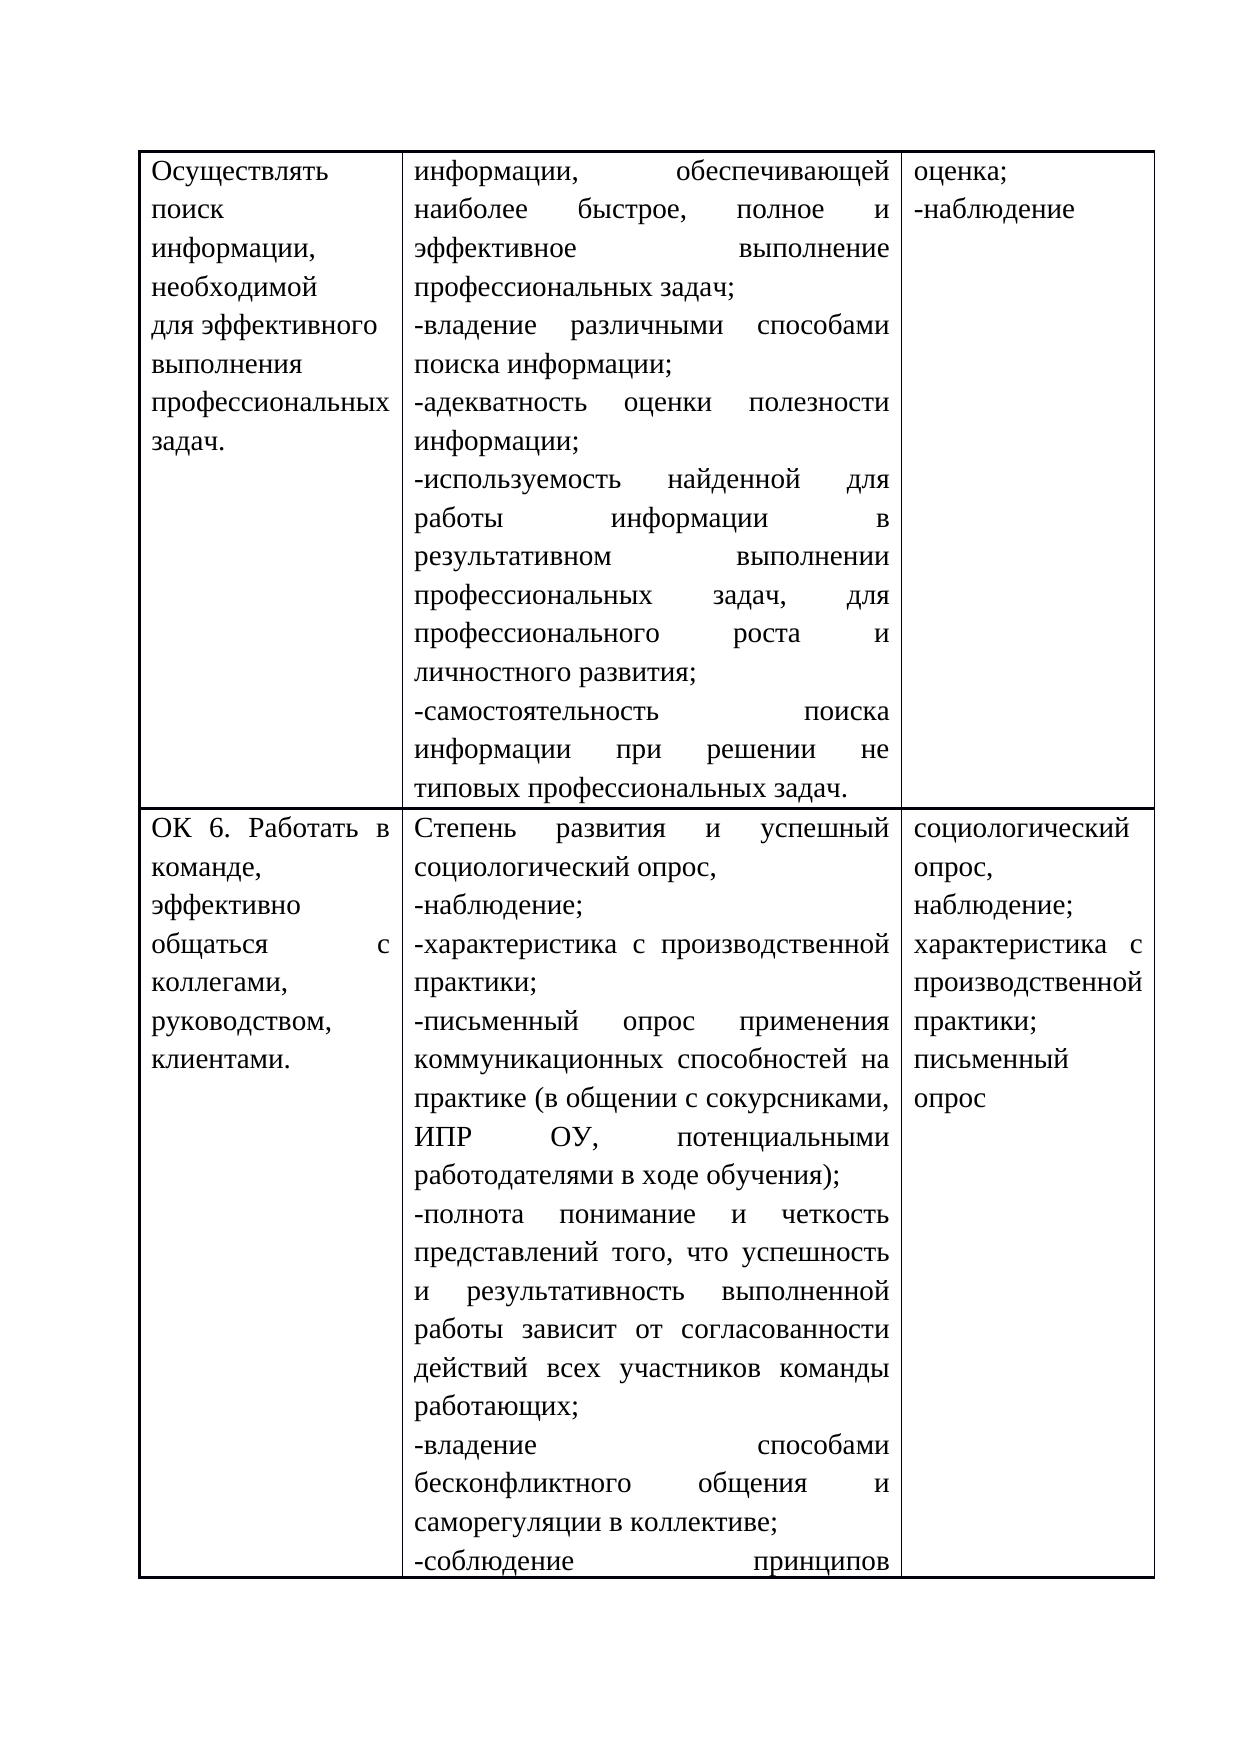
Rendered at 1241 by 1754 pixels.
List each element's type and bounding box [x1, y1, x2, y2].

table_cell [141, 810, 402, 1576]
table_cell [141, 153, 402, 807]
table_cell [403, 153, 901, 807]
table_cell [403, 810, 901, 1576]
table_cell [902, 810, 1154, 1576]
table_cell [902, 153, 1154, 807]
